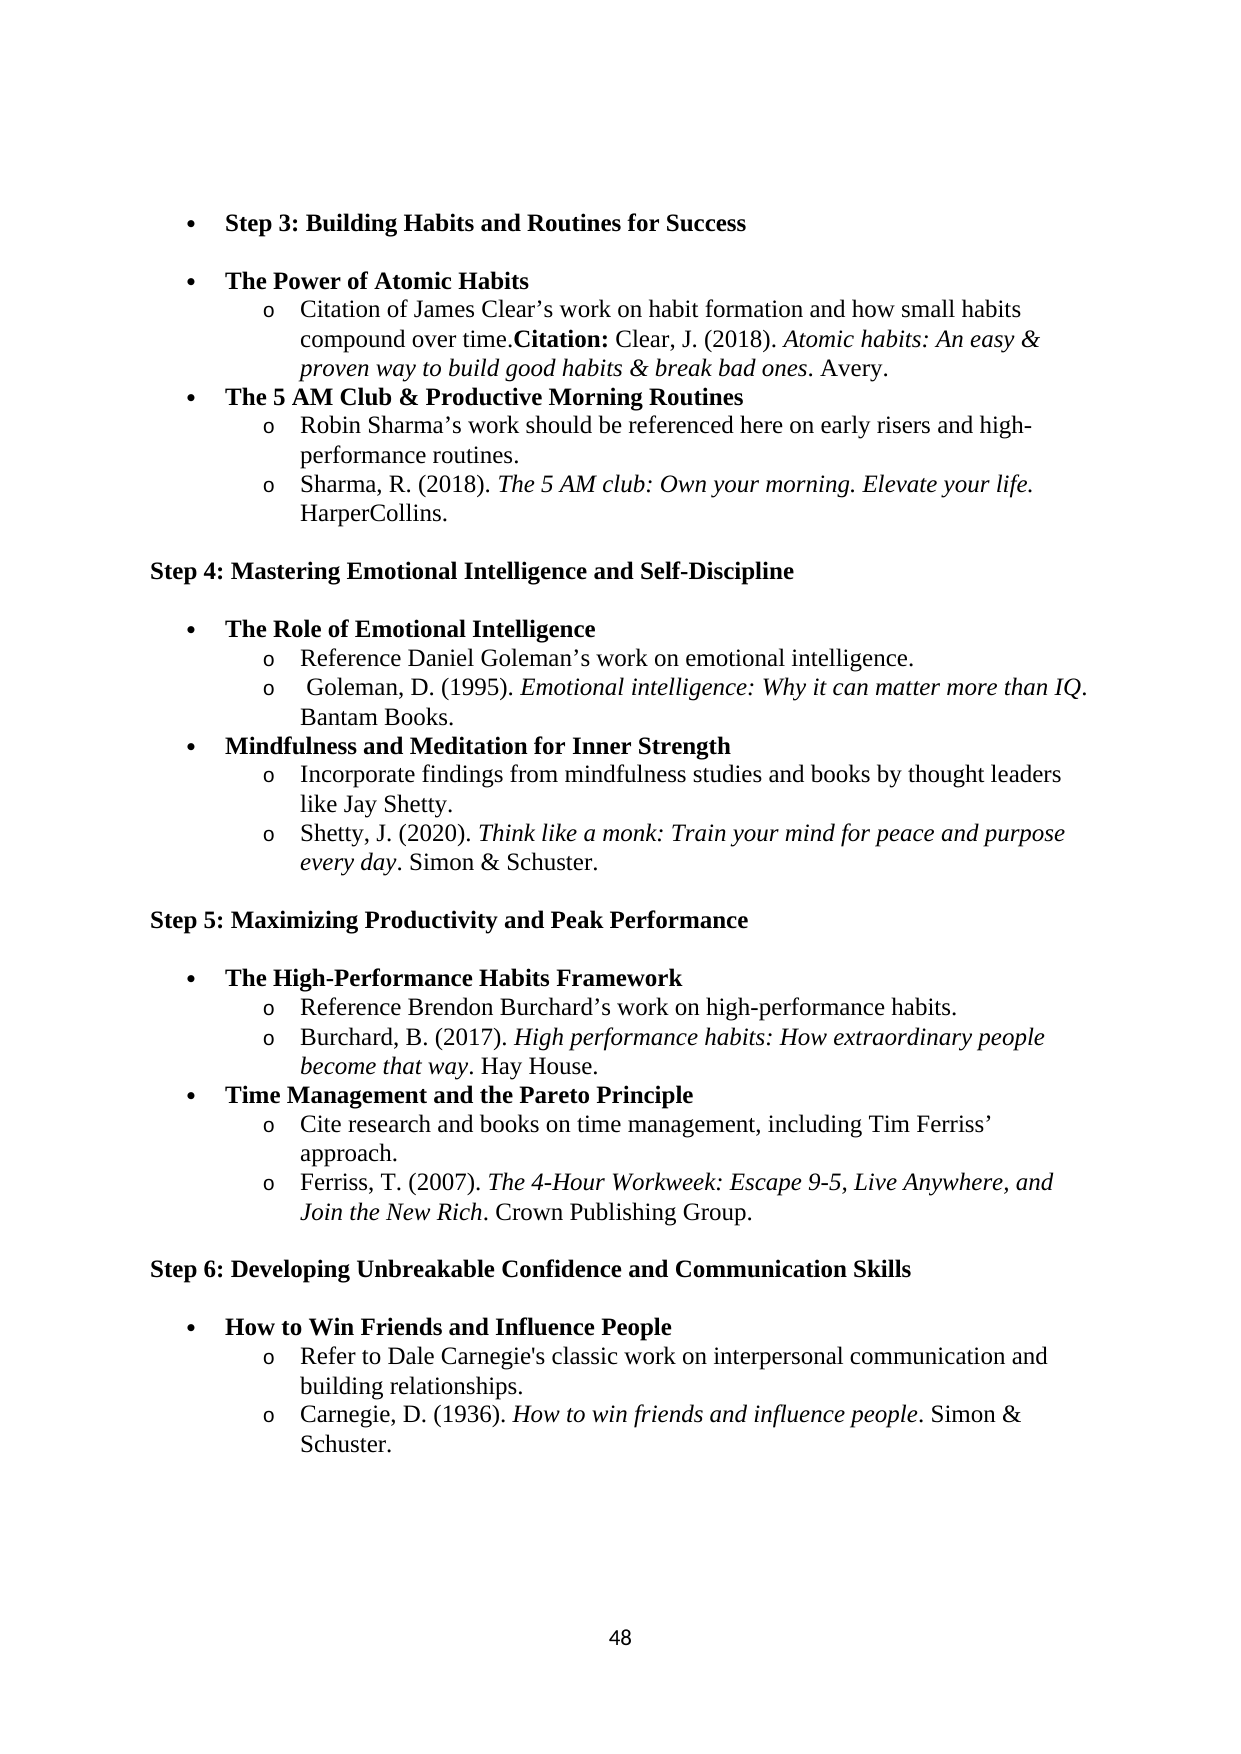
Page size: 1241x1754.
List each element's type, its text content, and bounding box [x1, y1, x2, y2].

list The Power of Atomic Habits [187, 266, 1090, 294]
list Mindfulness and Meditation for Inner Strength [187, 731, 1090, 759]
text Step 5: Maximizing Productivity and Peak Performance [150, 905, 1090, 934]
list Goleman, D. (1995). Emotional intelligence: Why it can matter more than IQ. Bantam Books. [262, 672, 1090, 731]
list How to Win Friends and Influence People [187, 1312, 1090, 1341]
list The 5 AM Club & Productive Morning Routines [187, 382, 1090, 410]
list Citation of James Clear’s work on habit formation and how small habits compound over time.Citation: Clear, J. (2018). Atomic habits: An easy & proven way to build good habits & break bad ones. Avery. [262, 294, 1090, 382]
list Time Management and the Pareto Principle [187, 1080, 1090, 1109]
list Cite research and books on time management, including Tim Ferriss’ approach. [262, 1109, 1090, 1167]
list Ferriss, T. (2007). The 4-Hour Workweek: Escape 9-5, Live Anywhere, and Join the New Rich. Crown Publishing Group. [262, 1167, 1090, 1225]
list Robin Sharma’s work should be referenced here on early risers and high-performance routines. [262, 410, 1090, 469]
list Burchard, B. (2017). High performance habits: How extraordinary people become that way. Hay House. [262, 1022, 1090, 1080]
list Refer to Dale Carnegie's classic work on interpersonal communication and building relationships. [262, 1341, 1090, 1399]
list Reference Daniel Goleman’s work on emotional intelligence. [262, 643, 1090, 672]
list The Role of Emotional Intelligence [187, 614, 1090, 643]
text Step 4: Mastering Emotional Intelligence and Self-Discipline [150, 556, 1090, 585]
list Reference Brendon Burchard’s work on high-performance habits. [262, 992, 1090, 1022]
list Step 3: Building Habits and Routines for Success [187, 208, 1090, 237]
list Incorporate findings from mindfulness studies and books by thought leaders like Jay Shetty. [262, 759, 1090, 818]
list The High-Performance Habits Framework [187, 963, 1090, 992]
list Carnegie, D. (1936). How to win friends and influence people. Simon & Schuster. [262, 1399, 1090, 1458]
list Sharma, R. (2018). The 5 AM club: Own your morning. Elevate your life. HarperCollins. [262, 469, 1090, 527]
list Shetty, J. (2020). Think like a monk: Train your mind for peace and purpose every day. Simon & Schuster. [262, 818, 1090, 876]
text Step 6: Developing Unbreakable Confidence and Communication Skills [150, 1254, 1090, 1283]
